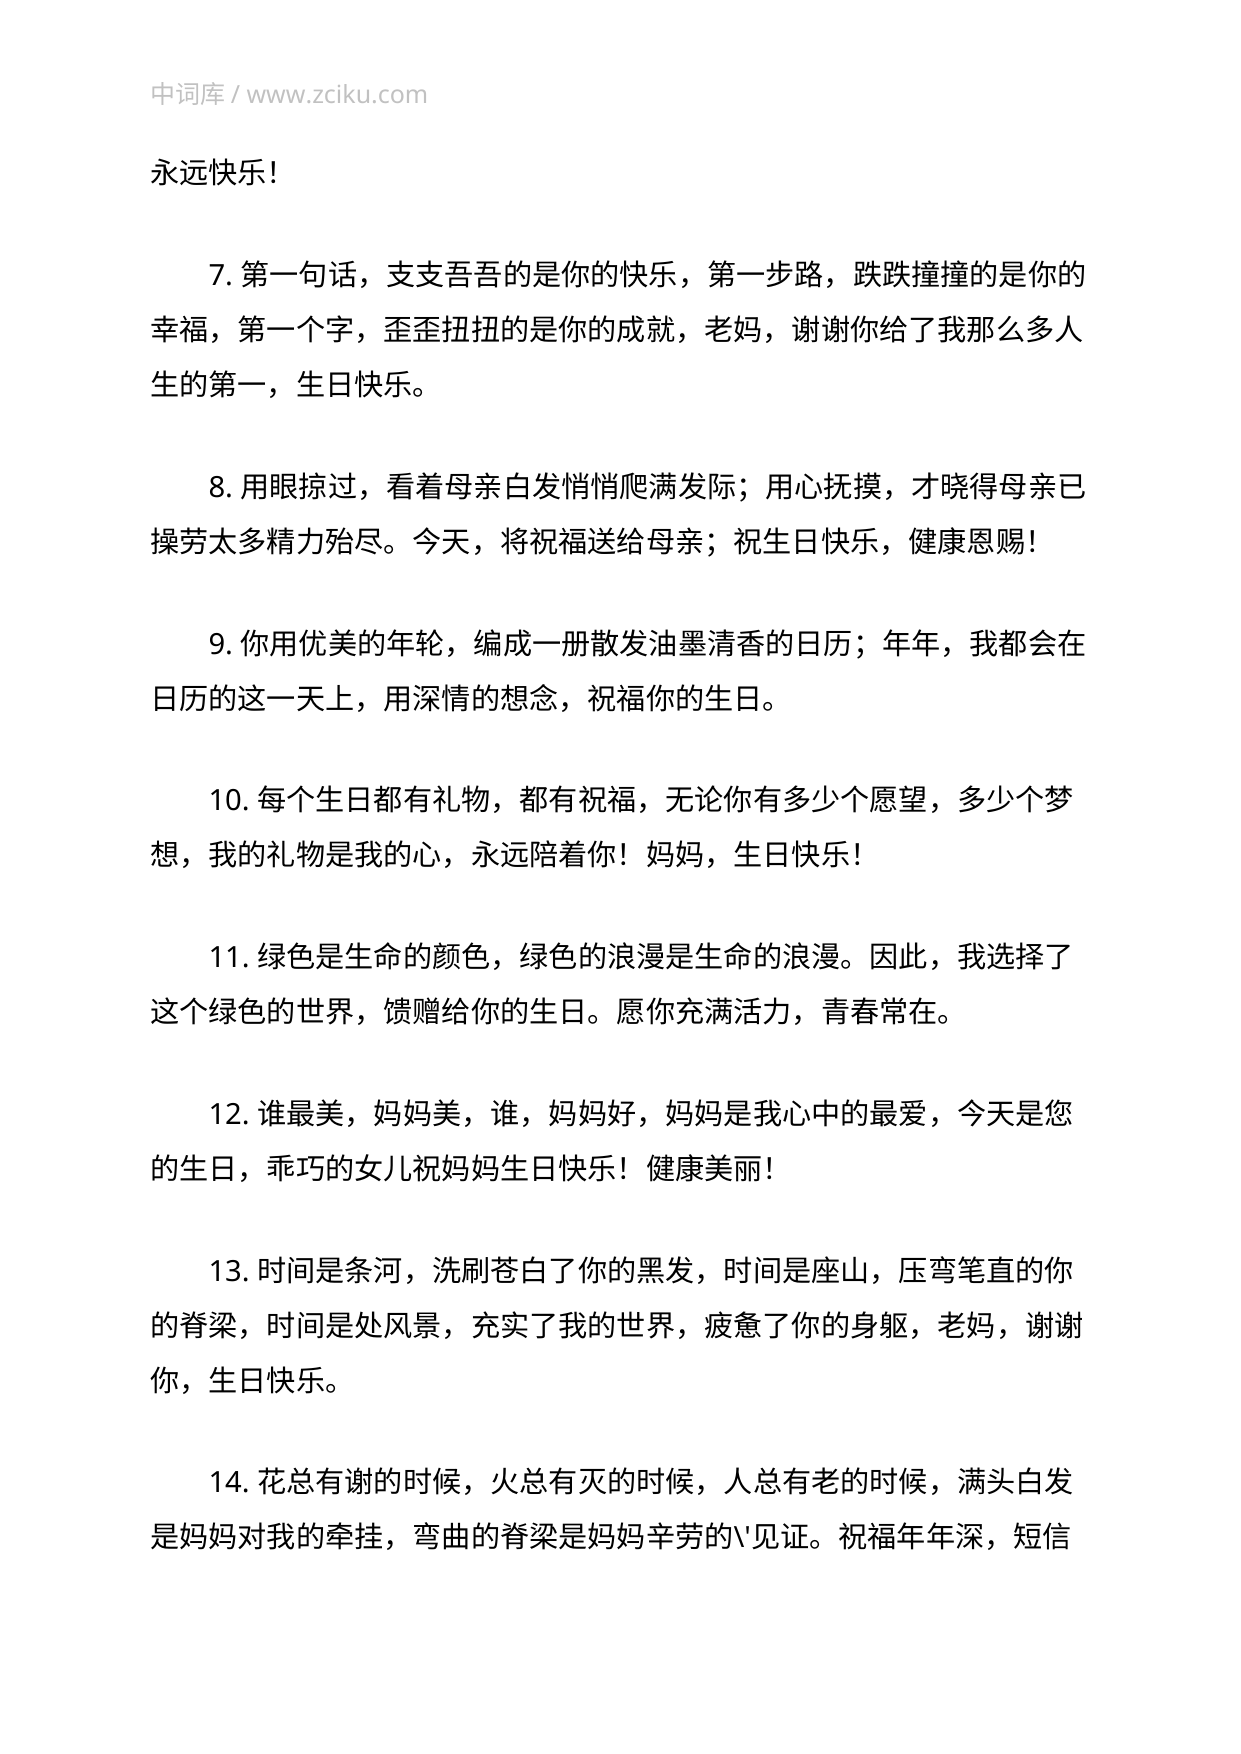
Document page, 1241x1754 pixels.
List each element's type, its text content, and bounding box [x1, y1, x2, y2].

text 10. 每个生日都有礼物，都有祝福，无论你有多少个愿望，多少个梦想，我的礼物是我的心，永远陪着你！妈妈，生日快乐！ [150, 777, 1090, 874]
text 13. 时间是条河，洗刷苍白了你的黑发，时间是座山，压弯笔直的你的脊梁，时间是处风景，充实了我的世界，疲惫了你的身躯，老妈，谢谢你，生日快乐。 [150, 1247, 1090, 1399]
text 9. 你用优美的年轮，编成一册散发油墨清香的日历；年年，我都会在日历的这一天上，用深情的想念，祝福你的生日。 [150, 620, 1090, 717]
text 7. 第一句话，支支吾吾的是你的快乐，第一步路，跌跌撞撞的是你的幸福，第一个字，歪歪扭扭的是你的成就，老妈，谢谢你给了我那么多人生的第一，生日快乐。 [150, 252, 1090, 404]
text 12. 谁最美，妈妈美，谁，妈妈好，妈妈是我心中的最爱，今天是您的生日，乖巧的女儿祝妈妈生日快乐！健康美丽！ [150, 1091, 1090, 1188]
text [150, 150, 1090, 192]
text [150, 1459, 1090, 1556]
text 8. 用眼掠过，看着母亲白发悄悄爬满发际；用心抚摸，才晓得母亲已操劳太多精力殆尽。今天，将祝福送给母亲；祝生日快乐，健康恩赐！ [150, 463, 1090, 561]
text 11. 绿色是生命的颜色，绿色的浪漫是生命的浪漫。因此，我选择了这个绿色的世界，馈赠给你的生日。愿你充满活力，青春常在。 [150, 934, 1090, 1031]
